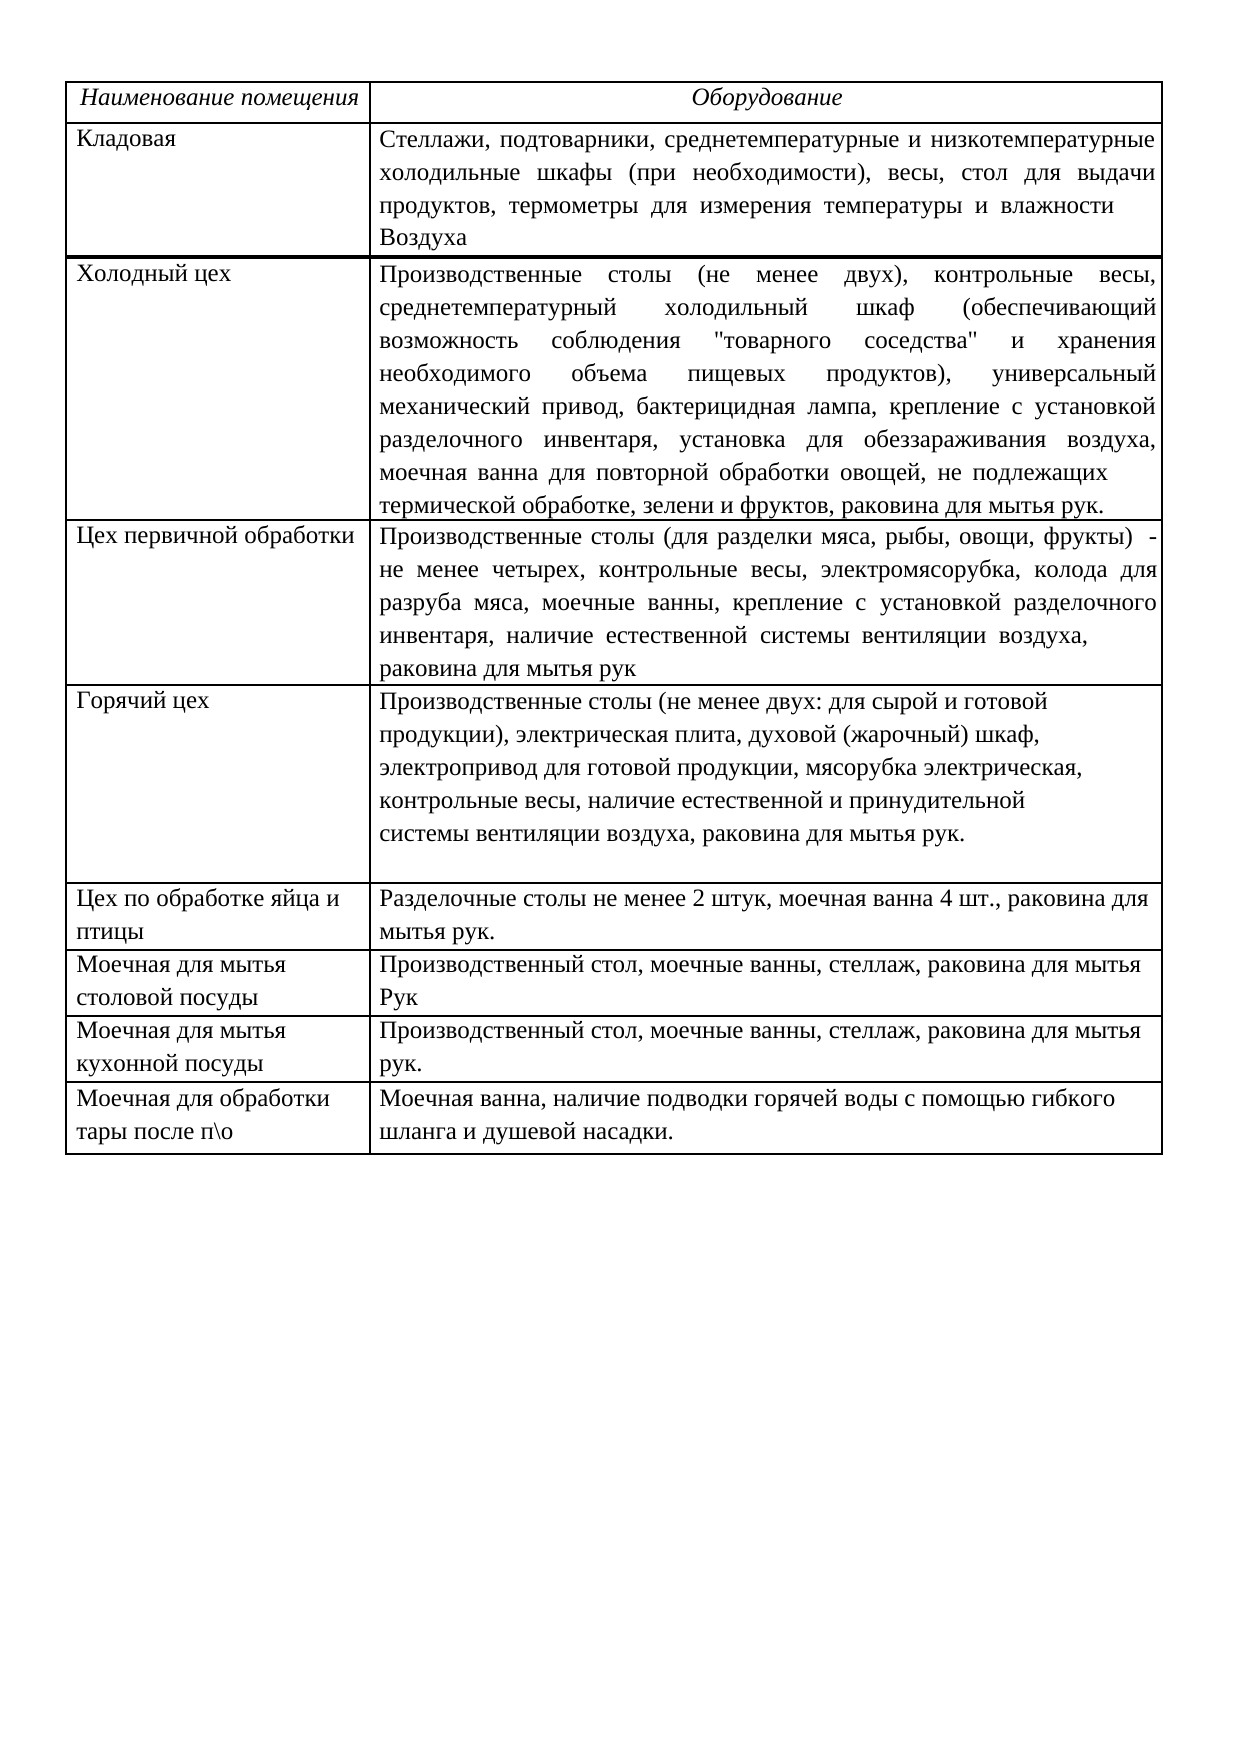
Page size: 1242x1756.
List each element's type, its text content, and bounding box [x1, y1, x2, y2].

table_header Наименование помещения [67, 83, 369, 122]
table_cell Стеллажи, подтоварники, среднетемпературные и низкотемпературные холодильные шкафы (при необходимости), весы, стол для выдачи продуктов, термометры для измерения температуры и влажности Воздуха [371, 124, 1161, 254]
table_cell Горячий цех [67, 686, 369, 882]
table_cell Цех по обработке яйца и птицы [67, 884, 369, 949]
table_cell Производственные столы (не менее двух: для сырой и готовой продукции), электрическая плита, духовой (жарочный) шкаф, электропривод для готовой продукции, мясорубка электрическая, контрольные весы, наличие естественной и принудительной системы вентиляции воздуха, раковина для мытья рук. [371, 686, 1161, 882]
table_cell Производственные столы (для разделки мяса, рыбы, овощи, фрукты) - не менее четырех, контрольные весы, электромясорубка, колода для разруба мяса, моечные ванны, крепление с установкой разделочного инвентаря, наличие естественной системы вентиляции воздуха, раковина для мытья рук [371, 521, 1161, 684]
table_cell Моечная для обработки тары после п\о [67, 1083, 369, 1153]
table_cell Моечная ванна, наличие подводки горячей воды с помощью гибкого шланга и душевой насадки. [371, 1083, 1161, 1153]
table_header Оборудование [371, 83, 1161, 122]
table_cell Моечная для мытья столовой посуды [67, 951, 369, 1014]
table_cell Кладовая [67, 124, 369, 254]
table_cell Холодный цех [67, 259, 369, 519]
table_cell Производственный стол, моечные ванны, стеллаж, раковина для мытья рук. [371, 1017, 1161, 1081]
table_cell Производственный стол, моечные ванны, стеллаж, раковина для мытья Рук [371, 951, 1161, 1014]
table_cell Производственные столы (не менее двух), контрольные весы, среднетемпературный холодильный шкаф (обеспечивающий возможность соблюдения "товарного соседства" и хранения необходимого объема пищевых продуктов), универсальный механический привод, бактерицидная лампа, крепление с установкой разделочного инвентаря, установка для обеззараживания воздуха, моечная ванна для повторной обработки овощей, не подлежащих термической обработке, зелени и фруктов, раковина для мытья рук. [371, 259, 1161, 519]
table_cell Цех первичной обработки [67, 521, 369, 684]
table_cell Моечная для мытья кухонной посуды [67, 1017, 369, 1081]
table_cell Разделочные столы не менее 2 штук, моечная ванна 4 шт., раковина для мытья рук. [371, 884, 1161, 949]
